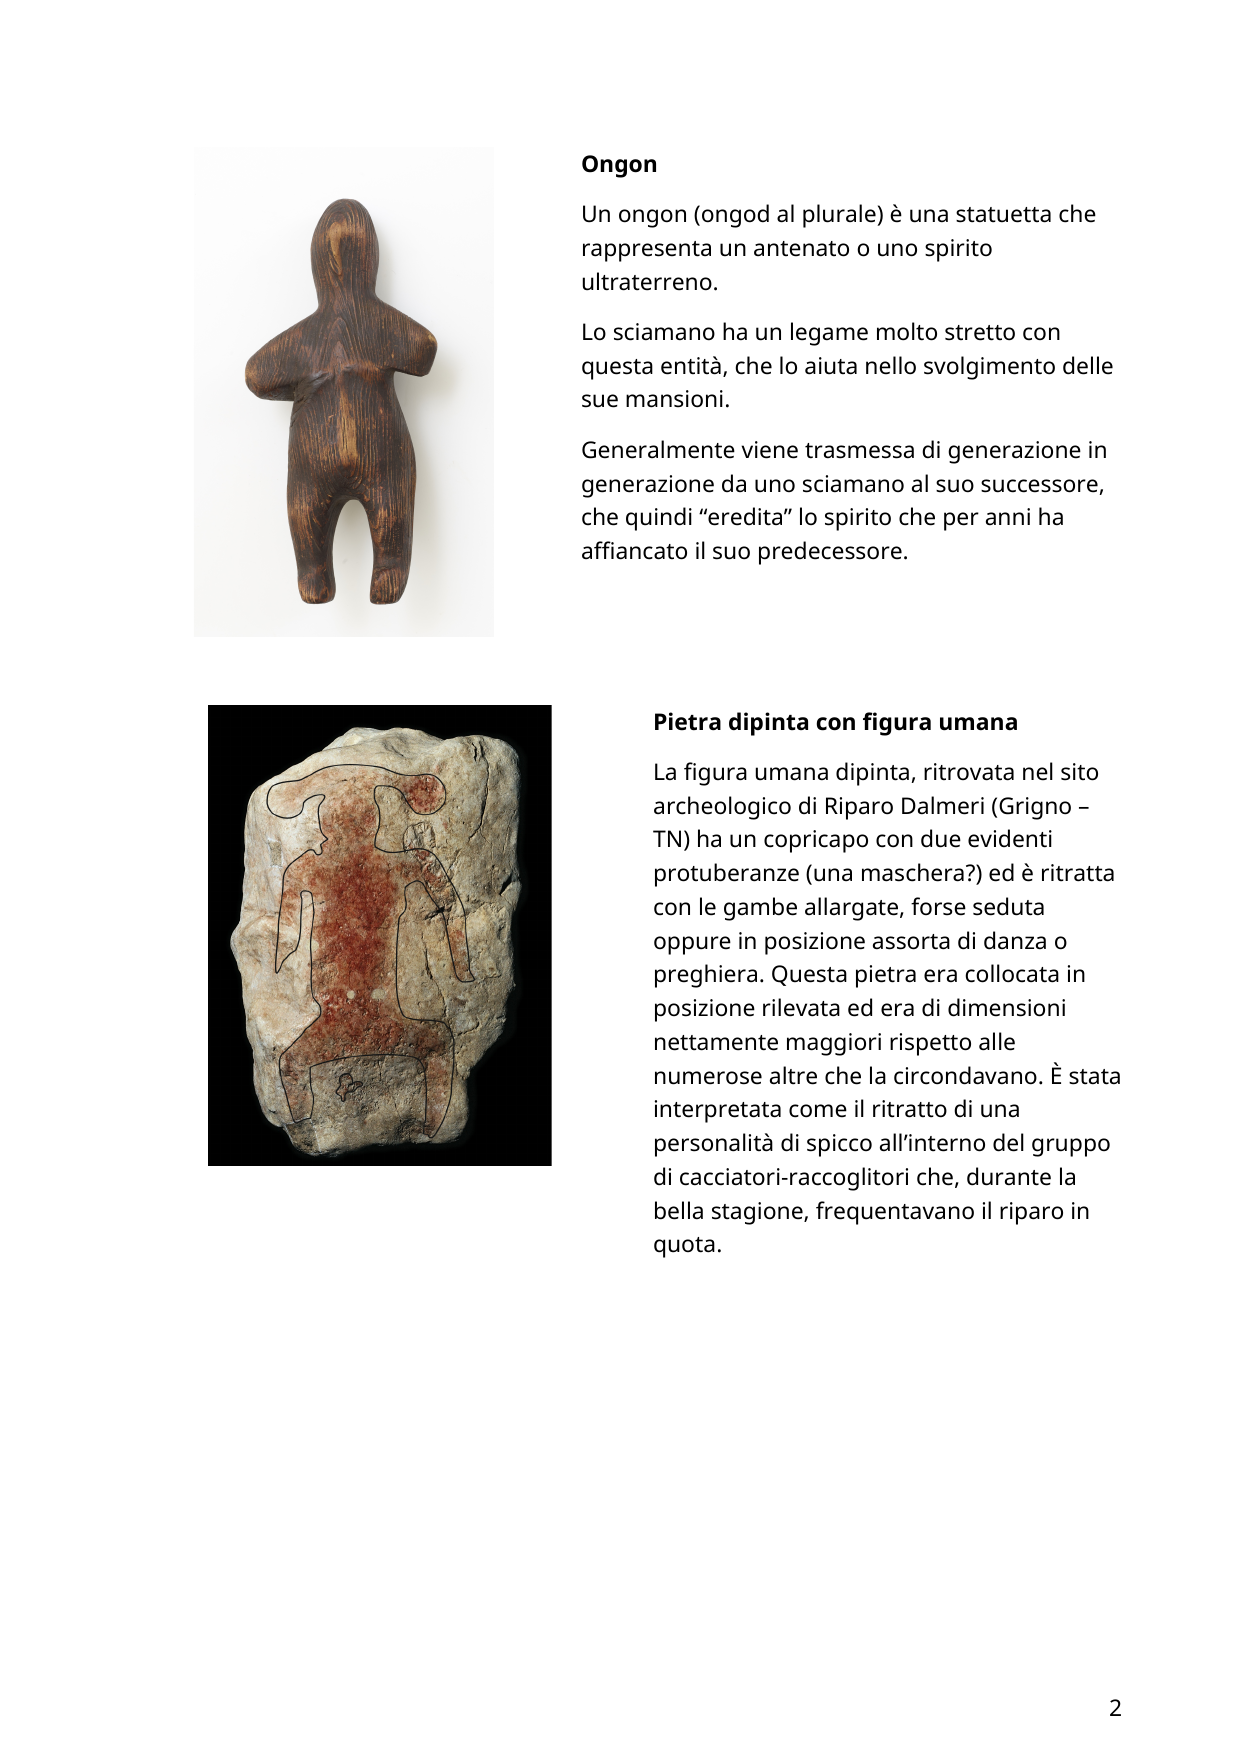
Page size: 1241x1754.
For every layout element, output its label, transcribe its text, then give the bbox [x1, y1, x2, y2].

table_header Pietra dipinta con figura umana La figura umana dipinta, ritrovata nel sito archeologico di Riparo Dalmeri (Grigno – TN) ha un copricapo con due evidenti protuberanze (una maschera?) ed è ritratta con le gambe allargate, forse seduta oppure in posizione assorta di danza o preghiera. Questa pietra era collocata in posizione rilevata ed era di dimensioni nettamente maggiori rispetto alle numerose altre che la circondavano. È stata interpretata come il ritratto di una personalità di spicco all’interno del gruppo di cacciatori-raccoglitori che, durante la bella stagione, frequentavano il riparo in quota. [642, 705, 1134, 1278]
table_header [118, 148, 569, 655]
table_header Ongon Un ongon (ongod al plurale) è una statuetta che rappresenta un antenato o uno spirito ultraterreno. Lo sciamano ha un legame molto stretto con questa entità, che lo aiuta nello svolgimento delle sue mansioni. Generalmente viene trasmessa di generazione in generazione da uno sciamano al suo successore, che quindi “eredita” lo spirito che per anni ha affiancato il suo predecessore. [570, 148, 1134, 655]
table_header [118, 705, 642, 1278]
